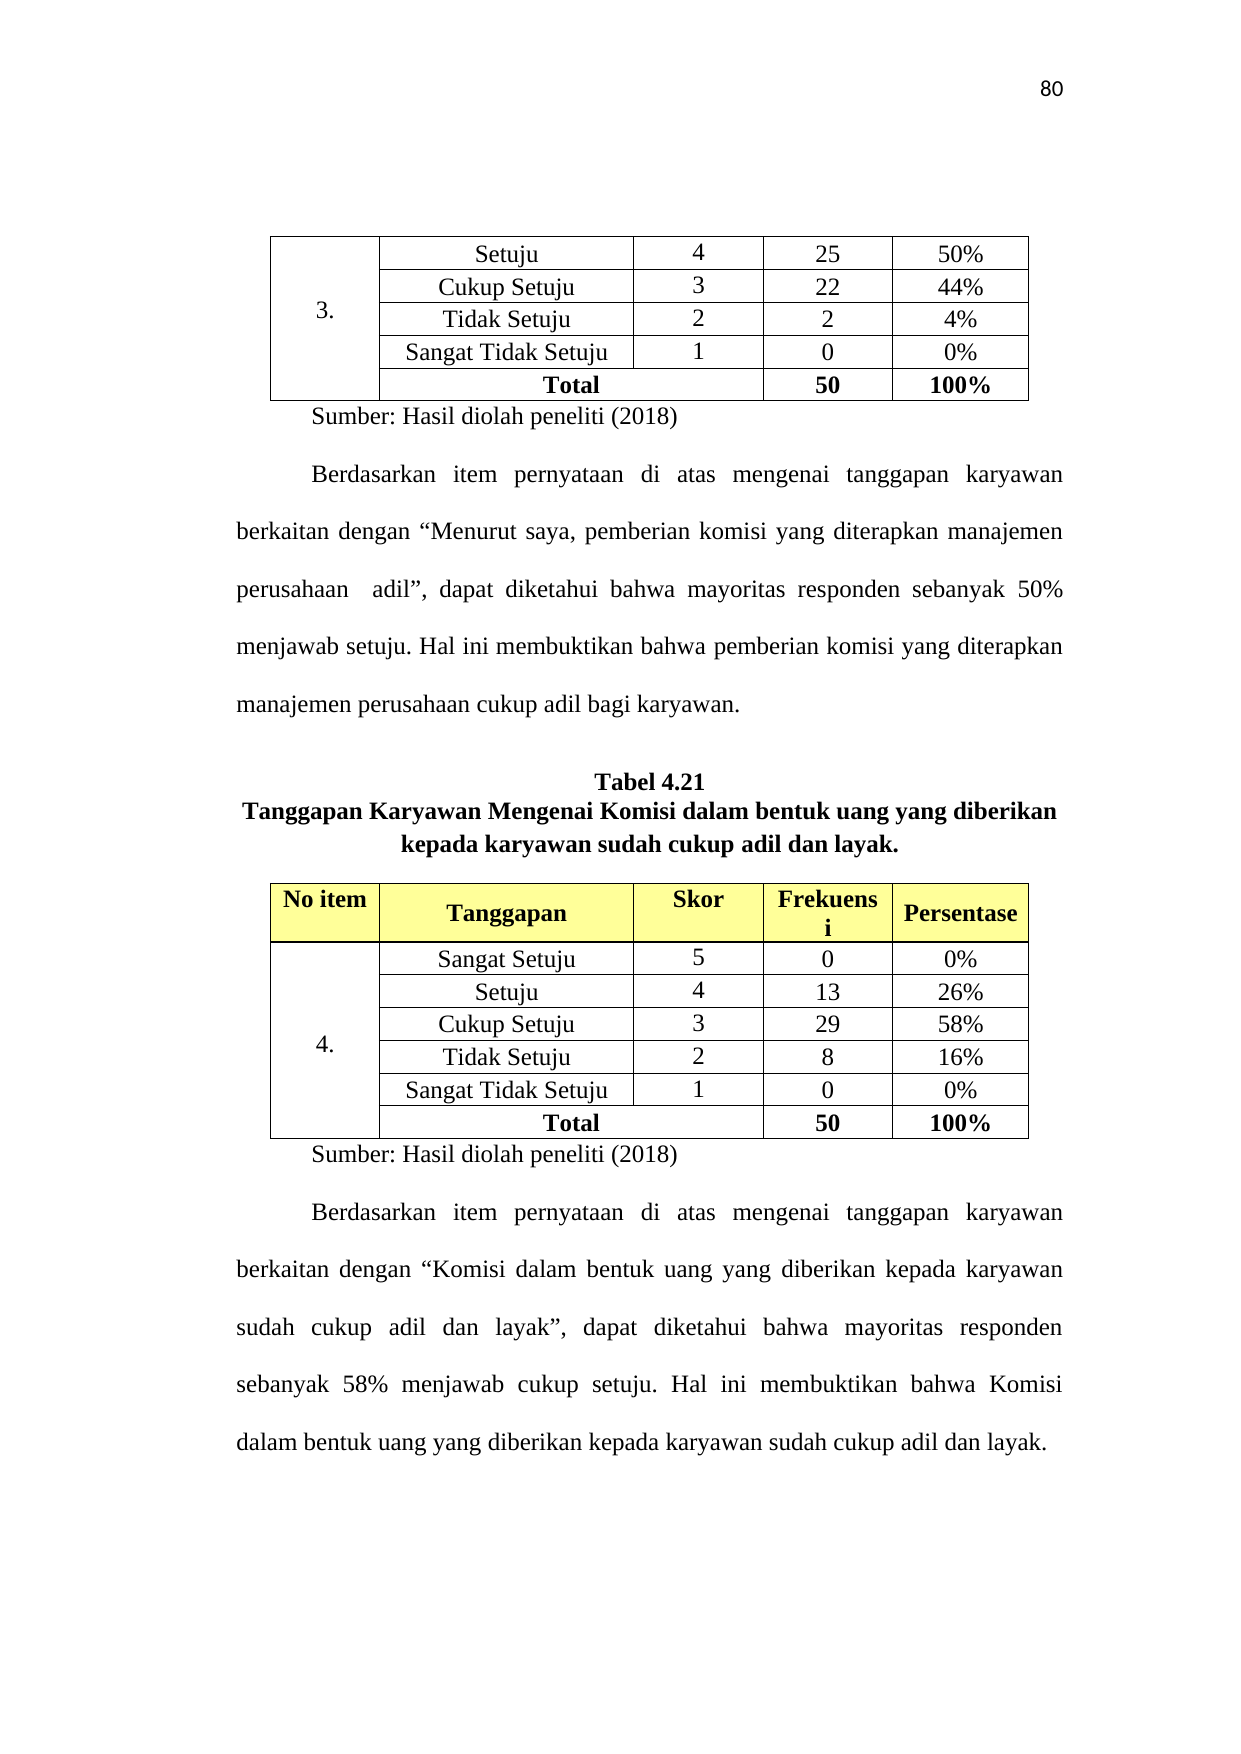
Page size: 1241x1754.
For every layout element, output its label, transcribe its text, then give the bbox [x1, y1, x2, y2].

table_cell Setuju [380, 975, 633, 1007]
table_cell 44% [893, 270, 1028, 302]
table_cell 2 [764, 303, 892, 335]
table_cell 1 [634, 1074, 763, 1105]
table_cell 25 [764, 237, 892, 269]
table_cell Cukup Setuju [380, 270, 633, 302]
text Tanggapan Karyawan Mengenai Komisi dalam bentuk uang yang diberikan kepada karyawan sudah cukup adil dan layak. [236, 796, 1063, 858]
table_cell 3 [634, 1008, 763, 1040]
table_cell 5 [634, 943, 763, 974]
table_header Persentase [893, 884, 1028, 941]
table_cell 16% [893, 1041, 1028, 1073]
table_header Tanggapan [380, 884, 633, 941]
table_cell 4 [634, 237, 763, 269]
table_cell Sangat Setuju [380, 943, 633, 974]
table_cell 50 [764, 369, 892, 400]
table_cell 0% [893, 943, 1028, 974]
table_cell 8 [764, 1041, 892, 1073]
table_cell Tidak Setuju [380, 1041, 633, 1073]
table_cell 13 [764, 975, 892, 1007]
table_cell Sangat Tidak Setuju [380, 1074, 633, 1105]
table_cell 50 [764, 1106, 892, 1138]
table_cell 29 [764, 1008, 892, 1040]
table_cell 0 [764, 336, 892, 367]
table_cell Total [380, 1106, 763, 1138]
table_cell 1 [634, 336, 763, 367]
table_cell 3. [271, 237, 379, 400]
table_cell 4 [634, 975, 763, 1007]
table_cell 50% [893, 237, 1028, 269]
table_cell 0 [764, 1074, 892, 1105]
table_cell 4. [271, 943, 379, 1138]
table_cell 0% [893, 336, 1028, 367]
table_cell 0% [893, 1074, 1028, 1105]
table_cell Total [380, 369, 763, 400]
table_cell 26% [893, 975, 1028, 1007]
table_cell 4% [893, 303, 1028, 335]
table_cell 2 [634, 1041, 763, 1073]
table_cell Setuju [380, 237, 633, 269]
table_cell 100% [893, 1106, 1028, 1138]
table_cell 3 [634, 270, 763, 302]
table_cell Cukup Setuju [380, 1008, 633, 1040]
text Berdasarkan item pernyataan di atas mengenai tanggapan karyawan berkaitan dengan “Komisi dalam bentuk uang yang diberikan kepada karyawan sudah cukup adil dan layak”, dapat diketahui bahwa mayoritas responden sebanyak 58% menjawab cukup setuju. Hal ini membuktikan bahwa Komisi dalam bentuk uang yang diberikan kepada karyawan sudah cukup adil dan layak. [236, 1197, 1063, 1456]
table_cell 22 [764, 270, 892, 302]
table_cell Tidak Setuju [380, 303, 633, 335]
text Sumber: Hasil diolah peneliti (2018) [236, 401, 1063, 430]
table_cell 100% [893, 369, 1028, 400]
table_cell 0 [764, 943, 892, 974]
table_header Frekuensi [764, 884, 892, 941]
table_cell 58% [893, 1008, 1028, 1040]
text Sumber: Hasil diolah peneliti (2018) [236, 1139, 1063, 1168]
text Tabel 4.21 [236, 767, 1063, 796]
table_header No item [271, 884, 379, 941]
table_cell Sangat Tidak Setuju [380, 336, 633, 367]
text Berdasarkan item pernyataan di atas mengenai tanggapan karyawan berkaitan dengan “Menurut saya, pemberian komisi yang diterapkan manajemen perusahaan adil”, dapat diketahui bahwa mayoritas responden sebanyak 50% menjawab setuju. Hal ini membuktikan bahwa pemberian komisi yang diterapkan manajemen perusahaan cukup adil bagi karyawan. [236, 459, 1063, 718]
table_header Skor [634, 884, 763, 941]
table_cell 2 [634, 303, 763, 335]
